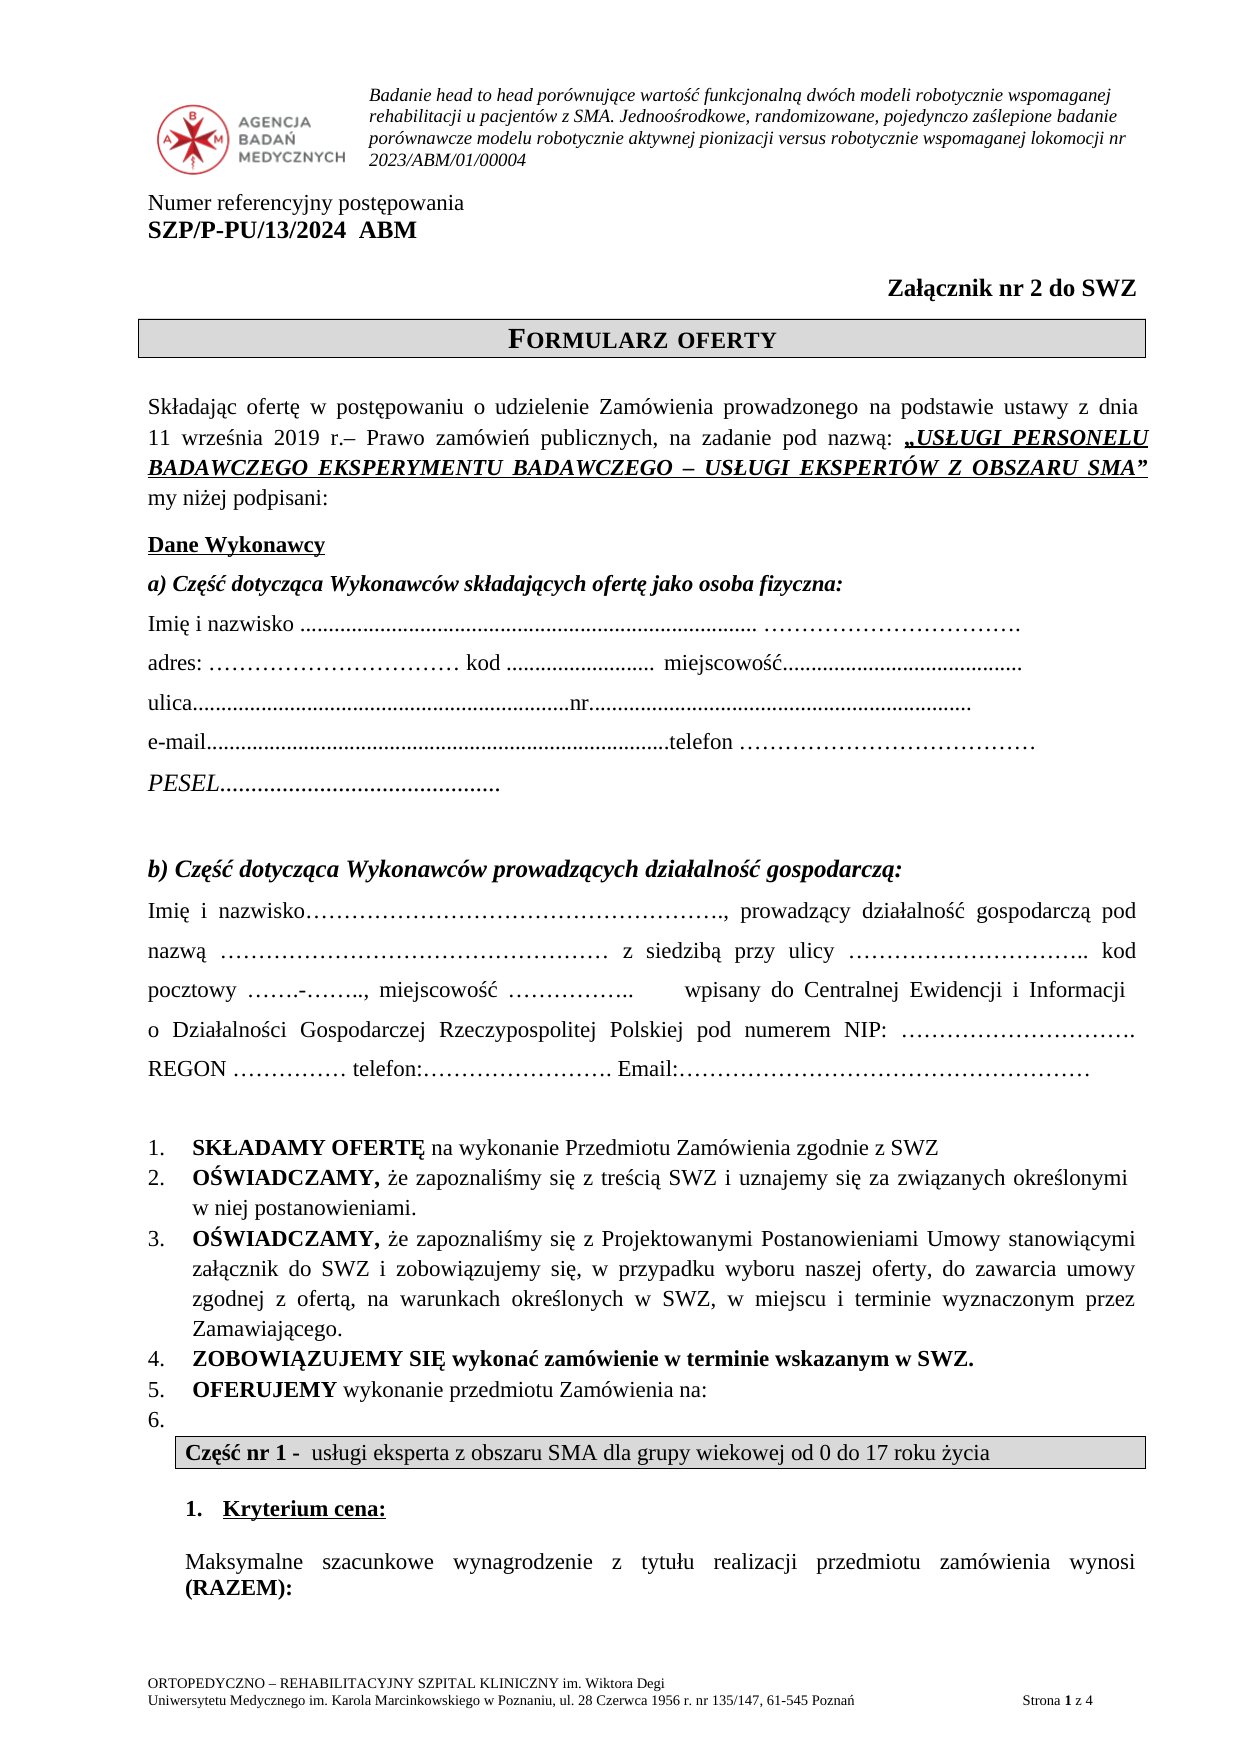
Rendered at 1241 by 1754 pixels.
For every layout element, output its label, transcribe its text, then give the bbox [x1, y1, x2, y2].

text adres: …………………………… kod .......................... miejscowość.......................................... ulica..................................................................nr................................................................... [148, 649, 1137, 715]
text b) Część dotycząca Wykonawców prowadzących działalność gospodarczą: [148, 854, 1137, 883]
list Maksymalne szacunkowe wynagrodzenie z tytułu realizacji przedmiotu zamówienia wynosi (RAZEM): [185, 1548, 1137, 1601]
text Numer referencyjny postępowania [148, 189, 1137, 216]
text a) Część dotycząca Wykonawców składających ofertę jako osoba fizyczna: [148, 570, 1137, 597]
list Część nr 1 - usługi eksperta z obszaru SMA dla grupy wiekowej od 0 do 17 roku życia [176, 1437, 1145, 1468]
text Składając ofertę w postępowaniu o udzielenie Zamówienia prowadzonego na podstawie ustawy z dnia 11 września 2019 r.– Prawo zamówień publicznych, na zadanie pod nazwą: „USŁUGI PERSONELU BADAWCZEGO EKSPERYMENTU BADAWCZEGO – USŁUGI EKSPERTÓW Z OBSZARU SMA” my niżej podpisani: [148, 478, 1148, 510]
list Kryterium cena: [185, 1495, 1137, 1521]
text SZP/P-PU/13/2024 ABM [148, 216, 1137, 244]
list OFERUJEMY wykonanie przedmiotu Zamówienia na: [148, 1376, 1137, 1402]
list ZOBOWIĄZUJEMY SIĘ wykonać zamówienie w terminie wskazanym w SWZ. [148, 1346, 1137, 1372]
text Składając ofertę w postępowaniu o udzielenie Zamówienia prowadzonego na podstawie ustawy z dnia 11 września 2019 r.– Prawo zamówień publicznych, na zadanie pod nazwą: „USŁUGI PERSONELU BADAWCZEGO EKSPERYMENTU BADAWCZEGO – USŁUGI EKSPERTÓW Z OBSZARU SMA” my niżej podpisani: [148, 393, 1148, 477]
subtitle Formularz oferty [139, 320, 1145, 357]
text Imię i nazwisko ................................................................................ ……………………………. [148, 610, 1137, 636]
list SKŁADAMY OFERTĘ na wykonanie Przedmiotu Zamówienia zgodnie z SWZ [148, 1134, 1137, 1160]
list Oświadczamy, że zapoznaliśmy się z treścią SWZ i uznajemy się za związanych określonymi w niej postanowieniami. [148, 1164, 1137, 1221]
text PESEL............................................. [148, 768, 1137, 797]
list Załącznik nr 2 do SWZ [298, 273, 1137, 302]
text Dane Wykonawcy [148, 531, 1137, 557]
list OŚWIADCZAMY, że zapoznaliśmy się z Projektowanymi Postanowieniami Umowy stanowiącymi załącznik do SWZ i zobowiązujemy się, w przypadku wyboru naszej oferty, do zawarcia umowy zgodnej z ofertą, na warunkach określonych w SWZ, w miejscu i terminie wyznaczonym przez Zamawiającego. [148, 1225, 1137, 1342]
text e-mail.................................................................................telefon ………………………………… [148, 728, 1137, 755]
text Imię i nazwisko………………………………………………., prowadzący działalność gospodarczą pod nazwą …………………………………………… z siedzibą przy ulicy ………………………….. kod pocztowy …….-…….., miejscowość …………….. wpisany do Centralnej Ewidencji i Informacji o Działalności Gospodarczej Rzeczypospolitej Polskiej pod numerem NIP: …………………………. REGON …………… telefon:……………………. Email:……………………………………………… [148, 897, 1137, 1081]
picture [147, 85, 353, 194]
